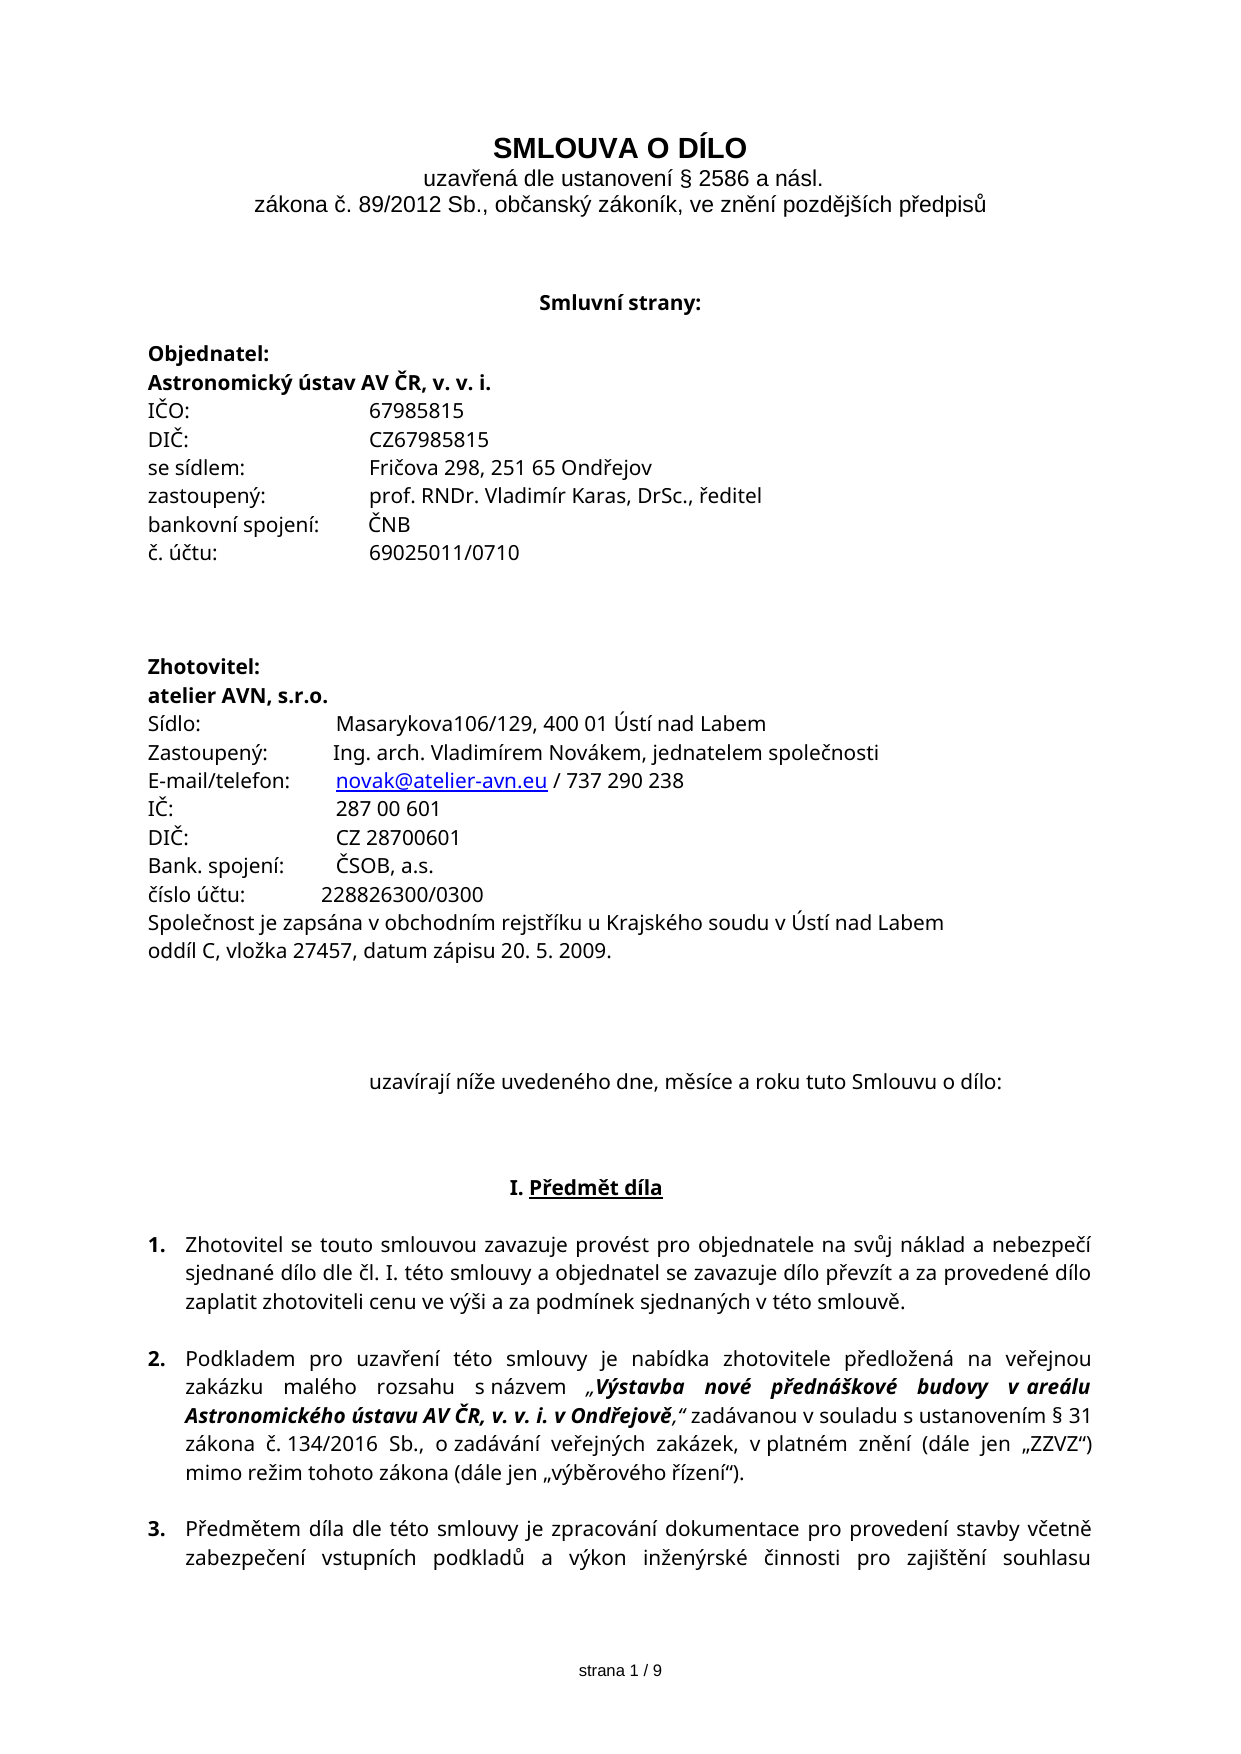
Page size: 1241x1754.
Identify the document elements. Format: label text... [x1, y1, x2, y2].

text uzavírají níže uvedeného dne, měsíce a roku tuto Smlouvu o dílo: [295, 1067, 1093, 1096]
text uzavřená dle ustanovení § 2586 a násl. [148, 164, 1093, 191]
text Společnost je zapsána v obchodním rejstříku u Krajského soudu v Ústí nad Labem [148, 908, 1093, 937]
text IČO: 67985815 [148, 396, 1093, 425]
text DIČ: CZ67985815 [148, 425, 1093, 453]
text Bank. spojení: ČSOB, a.s. [148, 851, 1093, 880]
text zákona č. 89/2012 Sb., občanský zákoník, ve znění pozdějších předpisů [148, 191, 1093, 217]
text bankovní spojení: ČNB [148, 510, 1093, 538]
text DIČ: CZ 28700601 [148, 823, 1093, 851]
text se sídlem: Fričova 298, 251 65 Ondřejov [148, 453, 1093, 482]
text Zastoupený: Ing. arch. Vladimírem Novákem, jednatelem společnosti [148, 738, 1093, 766]
text Smluvní strany: [148, 288, 1093, 317]
text IČ: 287 00 601 [148, 794, 1093, 823]
text zastoupený: prof. RNDr. Vladimír Karas, DrSc., ředitel [148, 482, 1093, 510]
text Zhotovitel: [148, 652, 1093, 681]
list Zhotovitel se touto smlouvou zavazuje provést pro objednatele na svůj náklad a nebezpečí sjednané dílo dle čl. I. této smlouvy a objednatel se zavazuje dílo převzít a za provedené dílo zaplatit zhotoviteli cenu ve výši a za podmínek sjednaných v této smlouvě. [148, 1230, 1093, 1315]
text č. účtu: 69025011/0710 [148, 538, 1093, 567]
text Smlouva o dílo [148, 131, 1093, 164]
text atelier AVN, s.r.o. [148, 681, 1093, 709]
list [148, 1514, 1093, 1571]
text E-mail/telefon: novak@atelier-avn.eu / 737 290 238 [148, 766, 1093, 794]
text Objednatel: [148, 339, 1093, 368]
text Sídlo: Masarykova106/129, 400 01 Ústí nad Labem [148, 709, 1093, 738]
list Podkladem pro uzavření této smlouvy je nabídka zhotovitele předložená na veřejnou zakázku malého rozsahu s názvem „Výstavba nové přednáškové budovy v areálu Astronomického ústavu AV ČR, v. v. i. v Ondřejově,“ zadávanou v souladu s ustanovením § 31 zákona č. 134/2016 Sb., o zadávání veřejných zakázek, v platném znění (dále jen „ZZVZ“) mimo režim tohoto zákona (dále jen „výběrového řízení“). [148, 1344, 1093, 1486]
text oddíl C, vložka 27457, datum zápisu 20. 5. 2009. [148, 937, 1093, 965]
text Astronomický ústav AV ČR, v. v. i. [148, 368, 1093, 396]
text číslo účtu: 228826300/0300 [148, 880, 1093, 908]
text I. Předmět díla [148, 1173, 1093, 1202]
